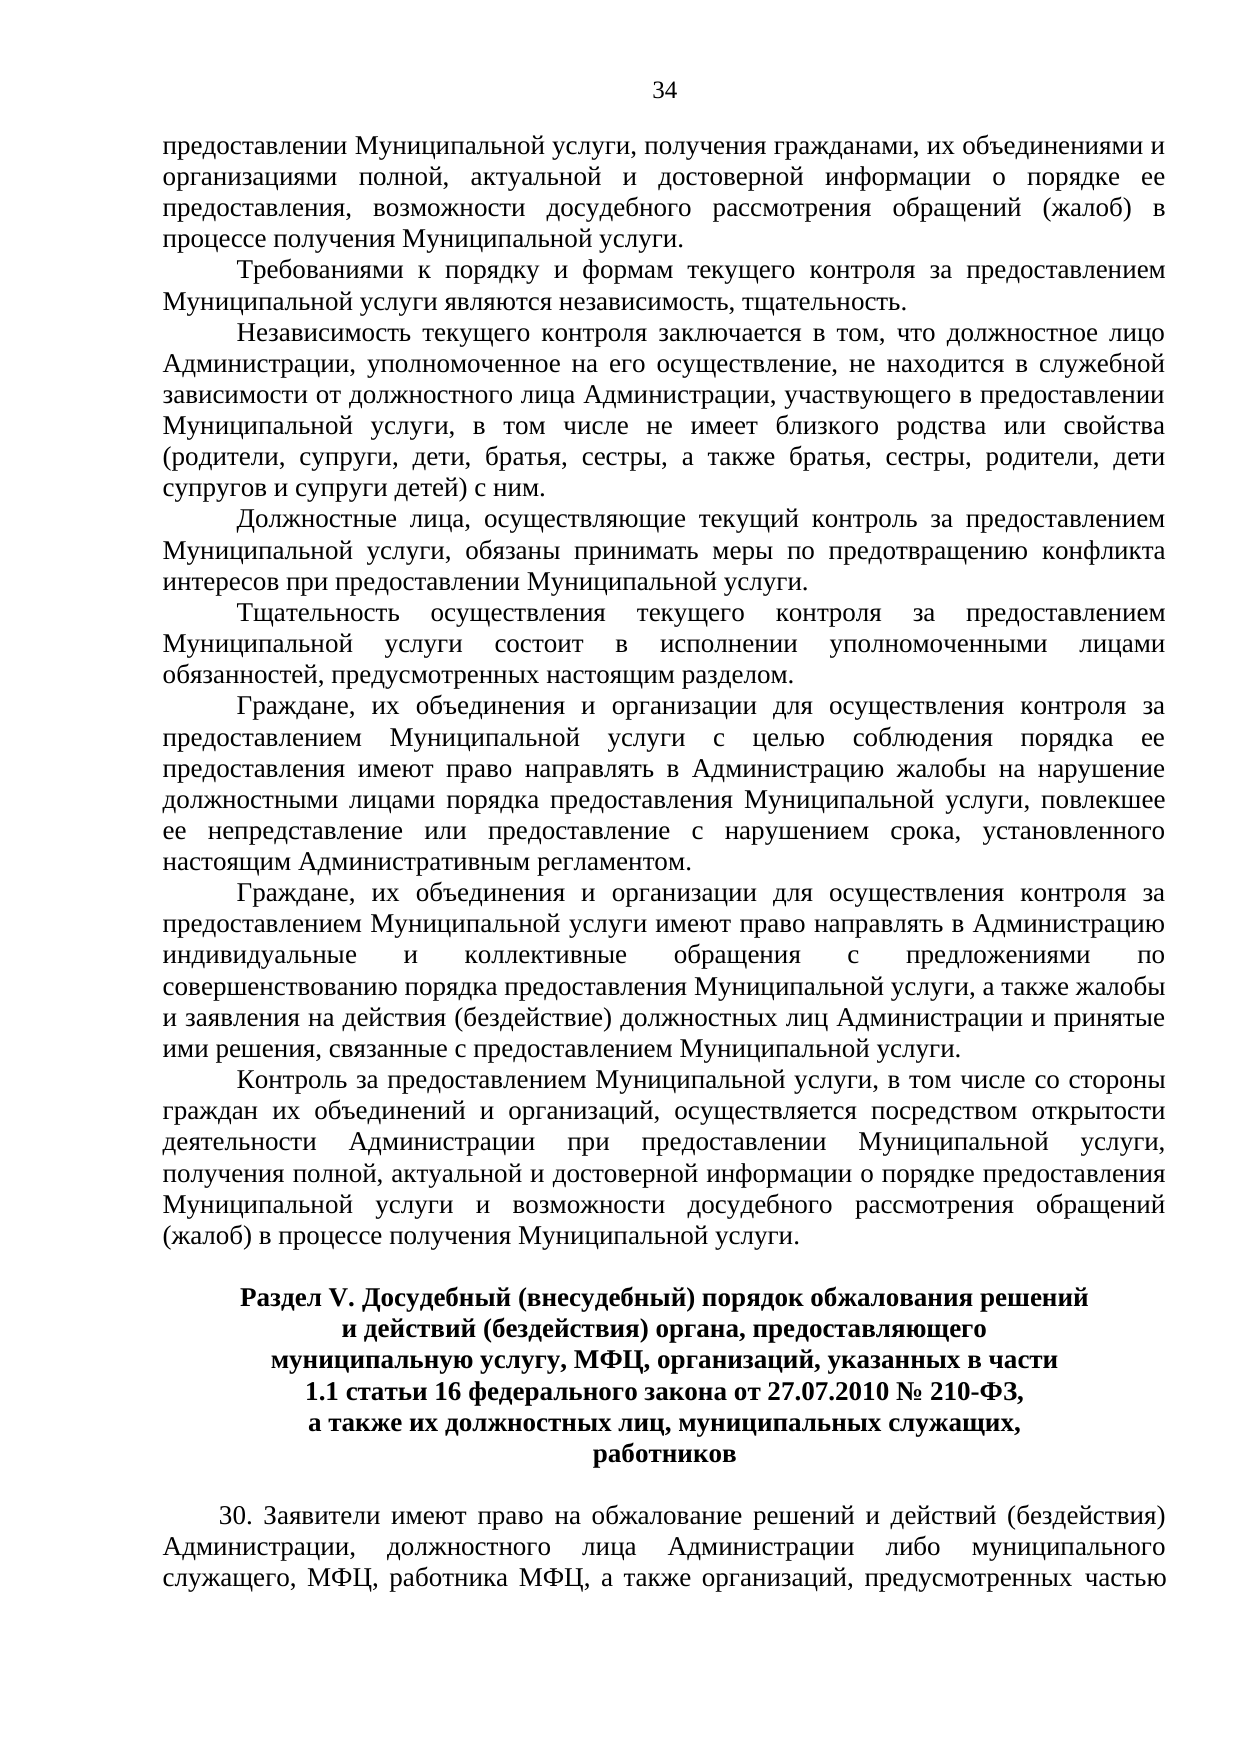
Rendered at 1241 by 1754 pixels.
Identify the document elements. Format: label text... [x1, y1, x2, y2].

text муниципальную услугу, МФЦ, организаций, указанных в части [162, 1343, 1167, 1375]
text а также их должностных лиц, муниципальных служащих, [162, 1406, 1167, 1437]
text Граждане, их объединения и организации для осуществления контроля за предоставлением Муниципальной услуги имеют право направлять в Администрацию индивидуальные и коллективные обращения с предложениями по совершенствованию порядка предоставления Муниципальной услуги, а также жалобы и заявления на действия (бездействие) должностных лиц Администрации и принятые ими решения, связанные с предоставлением Муниципальной услуги. [162, 876, 1167, 1063]
text Контроль за предоставлением Муниципальной услуги, в том числе со стороны граждан их объединений и организаций, осуществляется посредством открытости деятельности Администрации при предоставлении Муниципальной услуги, получения полной, актуальной и достоверной информации о порядке предоставления Муниципальной услуги и возможности досудебного рассмотрения обращений (жалоб) в процессе получения Муниципальной услуги. [162, 1063, 1167, 1250]
text Граждане, их объединения и организации для осуществления контроля за предоставлением Муниципальной услуги с целью соблюдения порядка ее предоставления имеют право направлять в Администрацию жалобы на нарушение должностными лицами порядка предоставления Муниципальной услуги, повлекшее ее непредставление или предоставление с нарушением срока, установленного настоящим Административным регламентом. [162, 689, 1167, 876]
text Раздел V. Досудебный (внесудебный) порядок обжалования решений [162, 1281, 1167, 1312]
text и действий (бездействия) органа, предоставляющего [162, 1312, 1167, 1343]
text 1.1 статьи 16 федерального закона от 27.07.2010 № 210-ФЗ, [162, 1375, 1167, 1406]
text Должностные лица, осуществляющие текущий контроль за предоставлением Муниципальной услуги, обязаны принимать меры по предотвращению конфликта интересов при предоставлении Муниципальной услуги. [162, 503, 1167, 596]
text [162, 129, 1167, 253]
text Требованиями к порядку и формам текущего контроля за предоставлением Муниципальной услуги являются независимость, тщательность. [162, 253, 1167, 316]
text Тщательность осуществления текущего контроля за предоставлением Муниципальной услуги состоит в исполнении уполномоченными лицами обязанностей, предусмотренных настоящим разделом. [162, 596, 1167, 689]
text работников [162, 1437, 1167, 1468]
text Независимость текущего контроля заключается в том, что должностное лицо Администрации, уполномоченное на его осуществление, не находится в служебной зависимости от должностного лица Администрации, участвующего в предоставлении Муниципальной услуги, в том числе не имеет близкого родства или свойства (родители, супруги, дети, братья, сестры, а также братья, сестры, родители, дети супругов и супруги детей) с ним. [162, 316, 1167, 503]
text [162, 1499, 1167, 1593]
